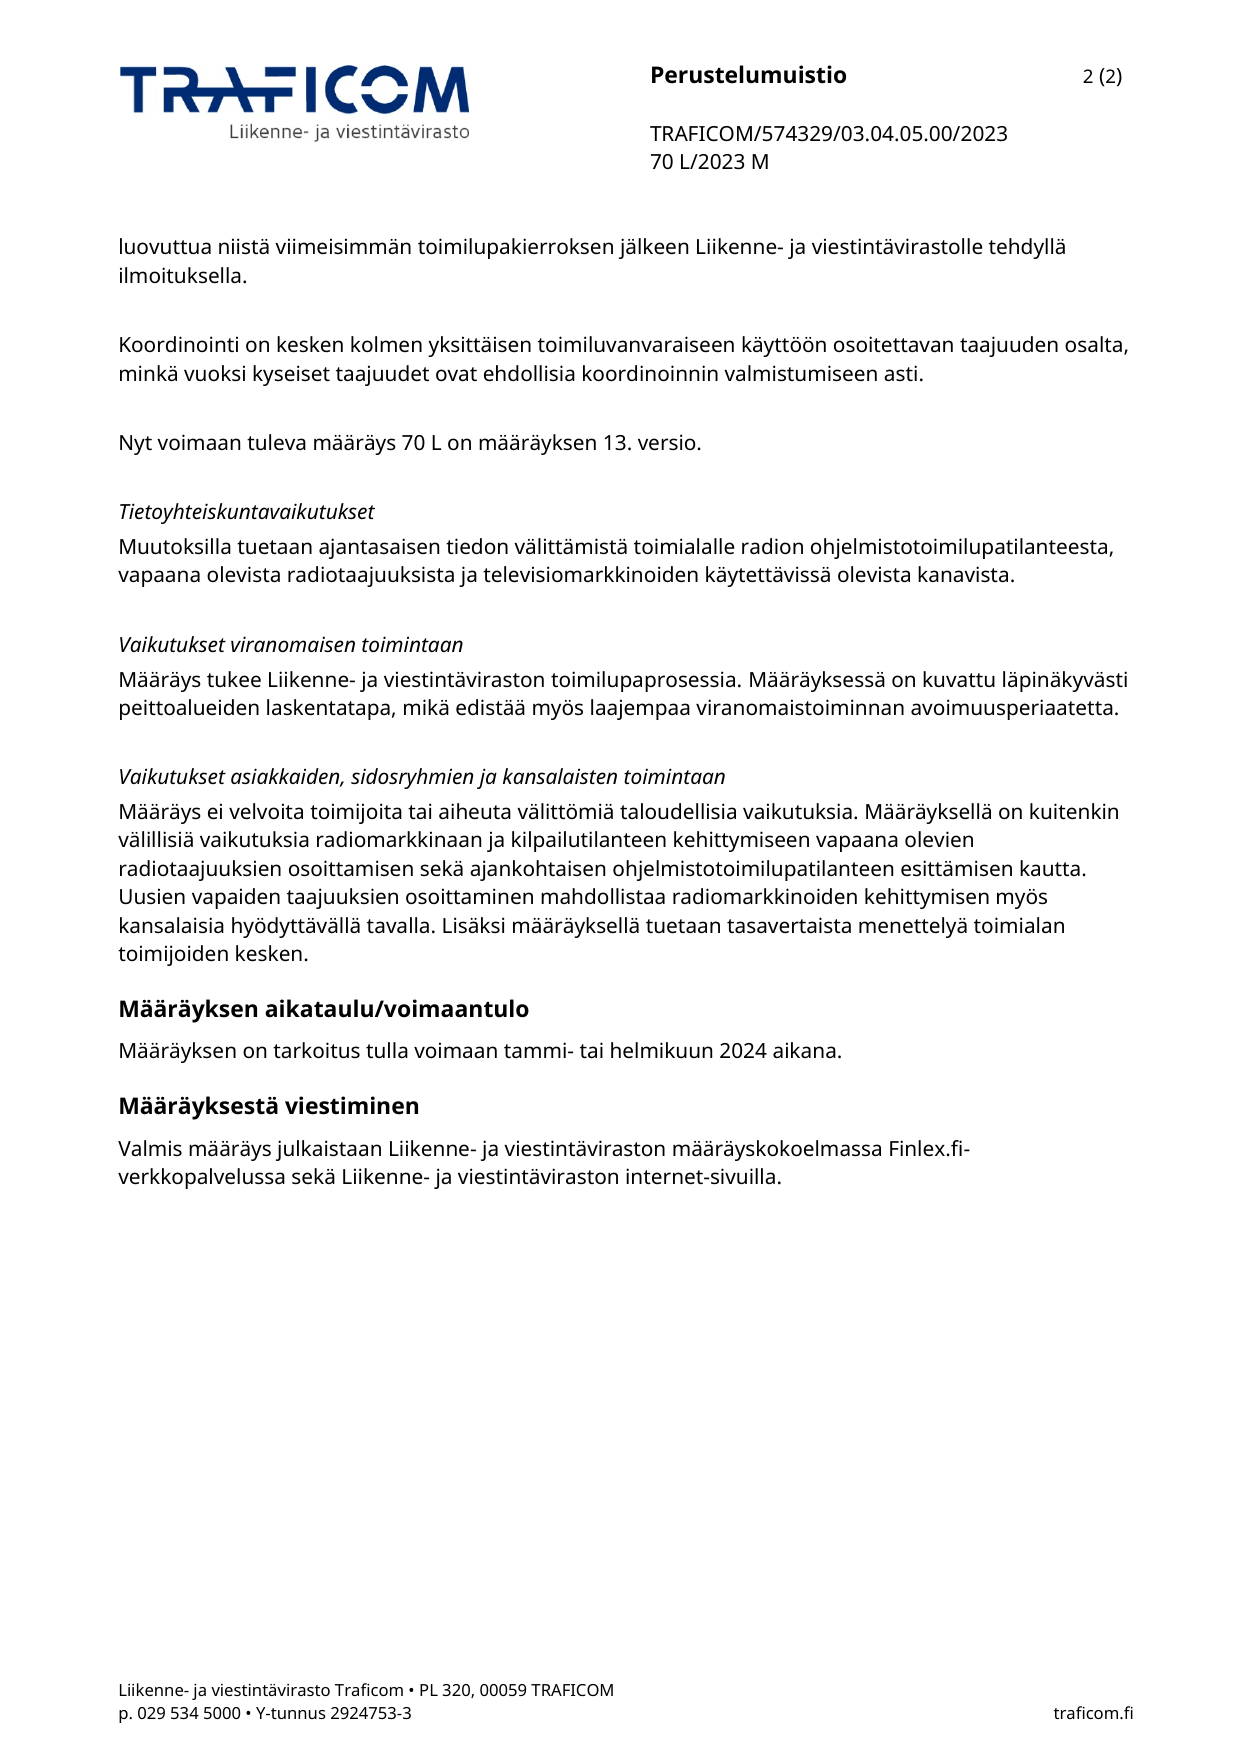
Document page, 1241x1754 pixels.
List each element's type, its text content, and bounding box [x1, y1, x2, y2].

list Nyt voimaan tuleva määräys 70 L on määräyksen 13. versio. [118, 428, 1134, 457]
list Koordinointi on kesken kolmen yksittäisen toimiluvanvaraiseen käyttöön osoitettavan taajuuden osalta, minkä vuoksi kyseiset taajuudet ovat ehdollisia koordinoinnin valmistumiseen asti. [118, 330, 1134, 387]
list Määräys ei velvoita toimijoita tai aiheuta välittömiä taloudellisia vaikutuksia. Määräyksellä on kuitenkin välillisiä vaikutuksia radiomarkkinaan ja kilpailutilanteen kehittymiseen vapaana olevien radiotaajuuksien osoittamisen sekä ajankohtaisen ohjelmistotoimilupatilanteen esittämisen kautta. Uusien vapaiden taajuuksien osoittaminen mahdollistaa radiomarkkinoiden kehittymisen myös kansalaisia hyödyttävällä tavalla. Lisäksi määräyksellä tuetaan tasavertaista menettelyä toimialan toimijoiden kesken. [118, 797, 1134, 968]
list Muutoksilla tuetaan ajantasaisen tiedon välittämistä toimialalle radion ohjelmistotoimilupatilanteesta, vapaana olevista radiotaajuuksista ja televisiomarkkinoiden käytettävissä olevista kanavista. [118, 532, 1134, 589]
text Määräyksen on tarkoitus tulla voimaan tammi- tai helmikuun 2024 aikana. [118, 1037, 1134, 1065]
subtitle Määräyksestä viestiminen [118, 1090, 1134, 1121]
list Vaikutukset viranomaisen toimintaan [118, 630, 1134, 658]
list Vaikutukset asiakkaiden, sidosryhmien ja kansalaisten toimintaan [118, 762, 1134, 791]
text Määräys tukee Liikenne- ja viestintäviraston toimilupaprosessia. Määräyksessä on kuvattu läpinäkyvästi peittoalueiden laskentatapa, mikä edistää myös laajempaa viranomaistoiminnan avoimuusperiaatetta. [118, 665, 1134, 722]
text Valmis määräys julkaistaan Liikenne- ja viestintäviraston määräyskokoelmassa Finlex.fi-verkkopalvelussa sekä Liikenne- ja viestintäviraston internet-sivuilla. [118, 1134, 1134, 1191]
picture [120, 65, 470, 143]
subtitle Määräyksen aikataulu/voimaantulo [118, 993, 1134, 1024]
list Tietoyhteiskuntavaikutukset [118, 497, 1134, 526]
